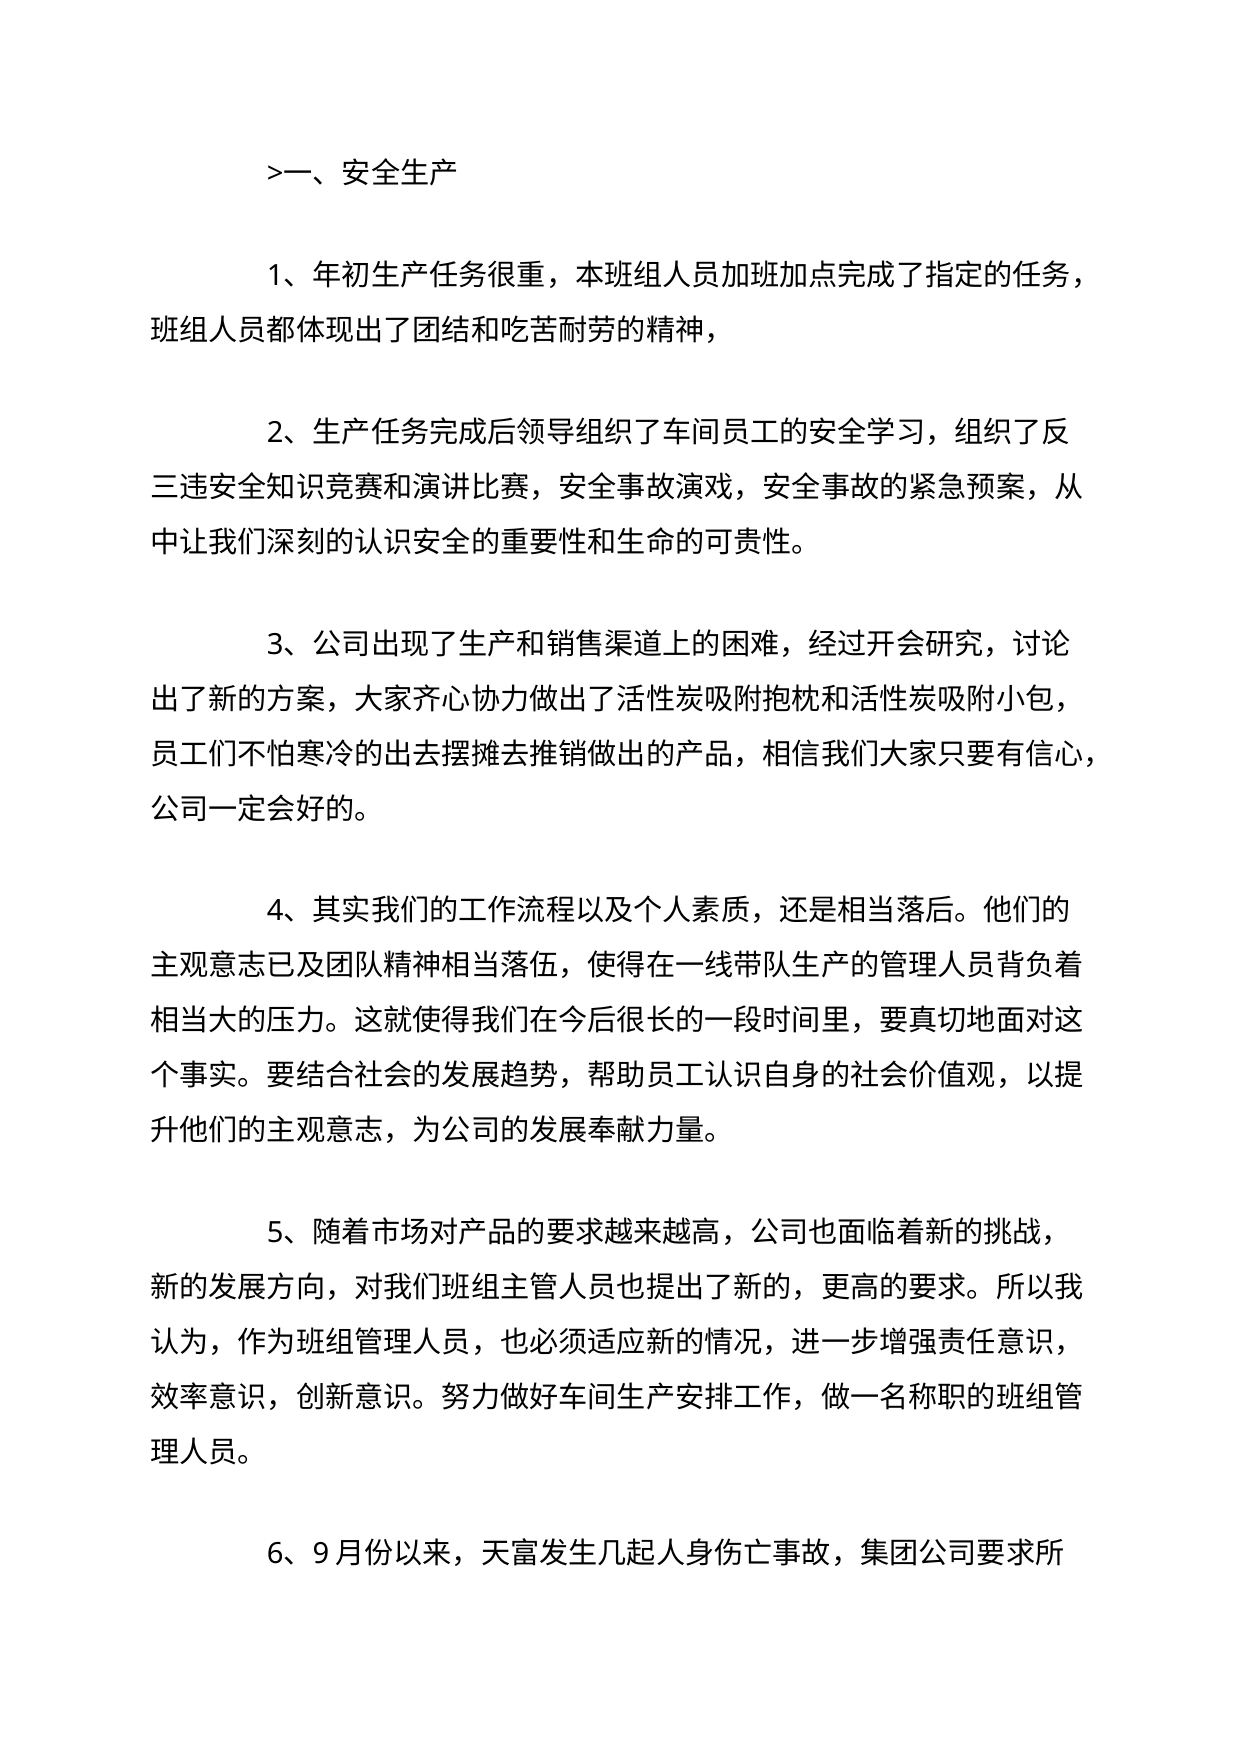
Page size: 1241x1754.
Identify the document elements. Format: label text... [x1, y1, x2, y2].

text 4、其实我们的工作流程以及个人素质，还是相当落后。他们的主观意志已及团队精神相当落伍，使得在一线带队生产的管理人员背负着相当大的压力。这就使得我们在今后很长的一段时间里，要真切地面对这个事实。要结合社会的发展趋势，帮助员工认识自身的社会价值观，以提升他们的主观意志，为公司的发展奉献力量。 [150, 887, 1090, 1149]
text 1、年初生产任务很重，本班组人员加班加点完成了指定的任务，班组人员都体现出了团结和吃苦耐劳的精神， [150, 252, 1090, 349]
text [150, 1530, 1090, 1572]
text 3、公司出现了生产和销售渠道上的困难，经过开会研究，讨论出了新的方案，大家齐心协力做出了活性炭吸附抱枕和活性炭吸附小包，员工们不怕寒冷的出去摆摊去推销做出的产品，相信我们大家只要有信心，公司一定会好的。 [150, 620, 1090, 827]
text >一、安全生产 [150, 150, 1090, 192]
text 2、生产任务完成后领导组织了车间员工的安全学习，组织了反三违安全知识竞赛和演讲比赛，安全事故演戏，安全事故的紧急预案，从中让我们深刻的认识安全的重要性和生命的可贵性。 [150, 409, 1090, 561]
text 5、随着市场对产品的要求越来越高，公司也面临着新的挑战，新的发展方向，对我们班组主管人员也提出了新的，更高的要求。所以我认为，作为班组管理人员，也必须适应新的情况，进一步增强责任意识，效率意识，创新意识。努力做好车间生产安排工作，做一名称职的班组管理人员。 [150, 1208, 1090, 1470]
